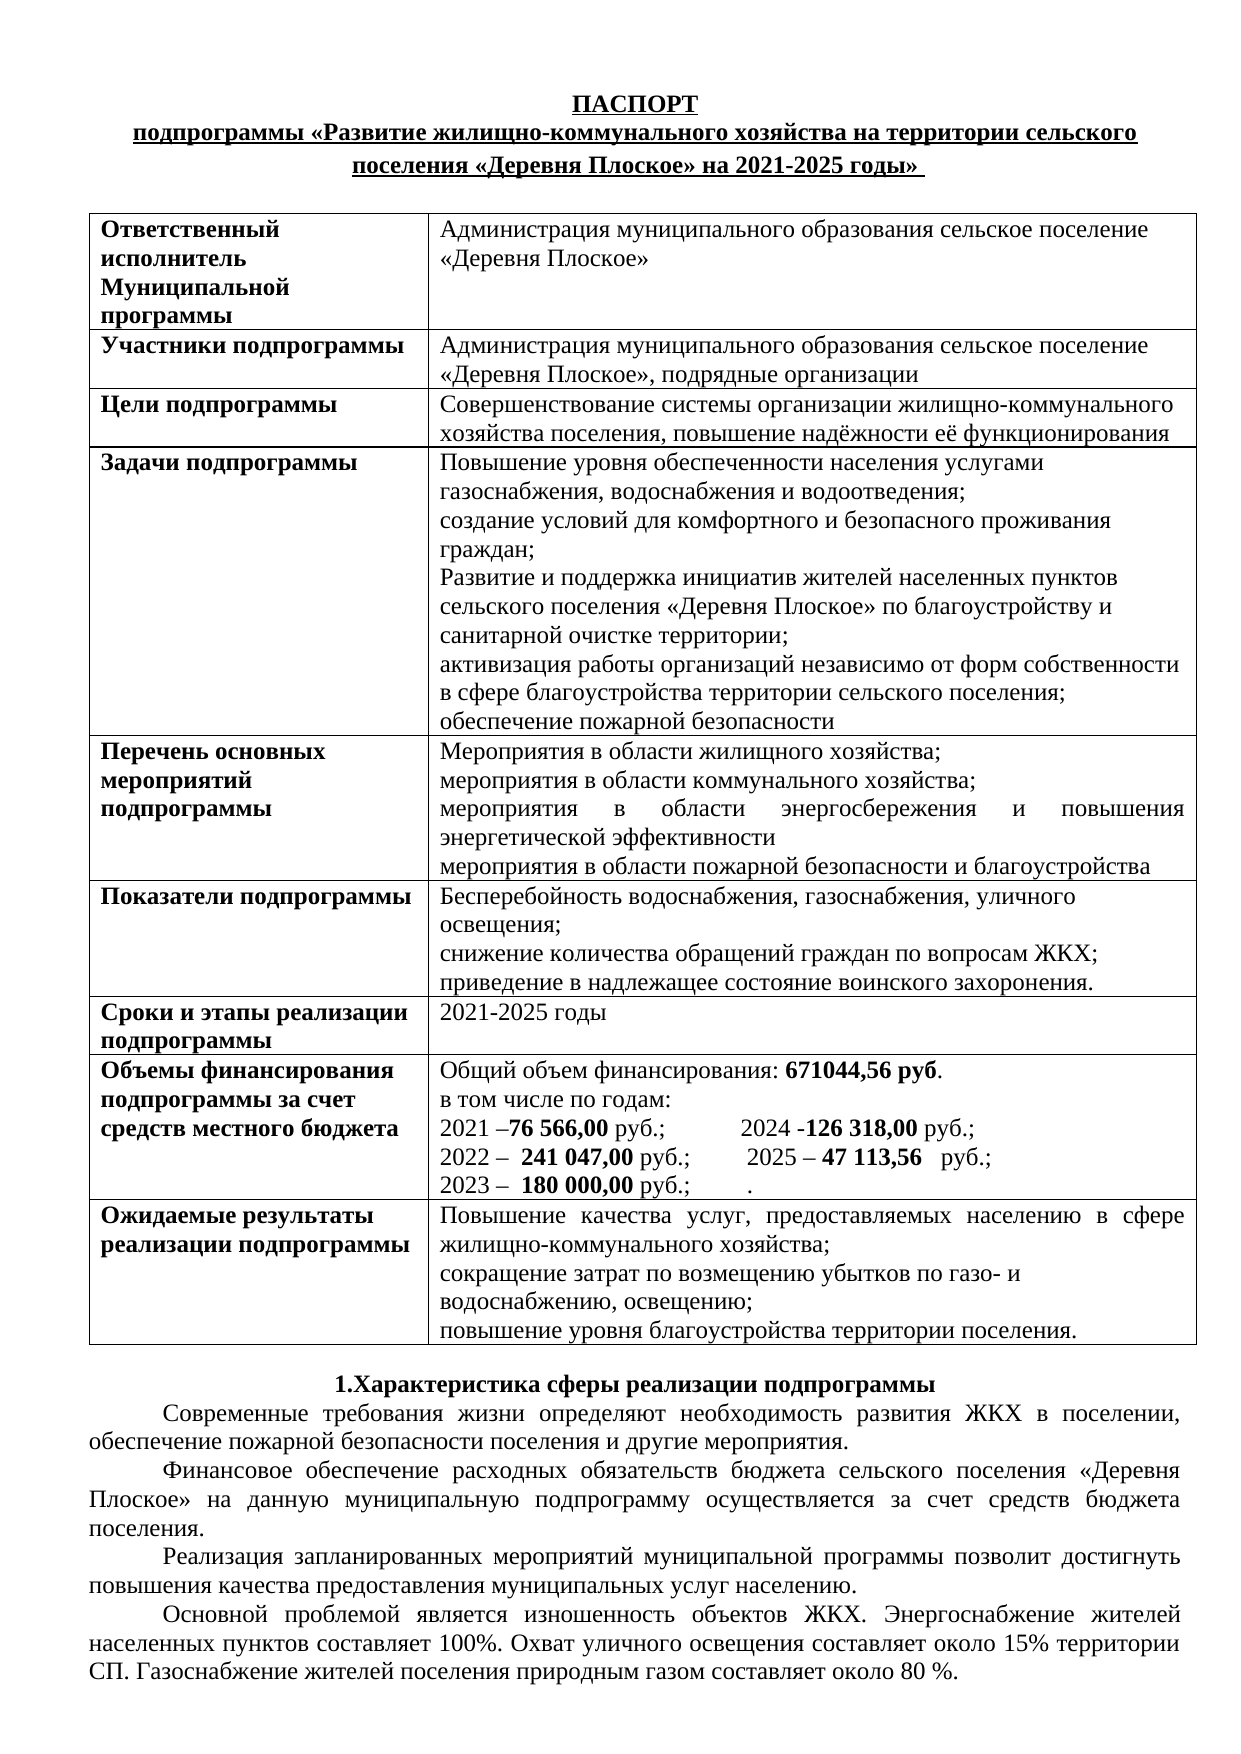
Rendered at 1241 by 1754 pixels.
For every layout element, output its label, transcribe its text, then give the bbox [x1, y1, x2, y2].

text 1.Характеристика сферы реализации подпрограммы [89, 1369, 1181, 1398]
table_cell Перечень основных мероприятий подпрограммы [90, 736, 428, 880]
text ПАСПОРТ [89, 89, 1181, 117]
text Современные требования жизни определяют необходимость развития ЖКХ в поселении, обеспечение пожарной безопасности поселения и другие мероприятия. [89, 1398, 1181, 1455]
text Финансовое обеспечение расходных обязательств бюджета сельского поселения «Деревня Плоское» на данную муниципальную подпрограмму осуществляется за счет средств бюджета поселения. [89, 1455, 1181, 1541]
table_cell Сроки и этапы реализации подпрограммы [90, 997, 428, 1054]
table_cell Мероприятия в области жилищного хозяйства; мероприятия в области коммунального хозяйства; мероприятия в области энергосбережения и повышения энергетической эффективности мероприятия в области пожарной безопасности и благоустройства [429, 736, 1196, 880]
text Основной проблемой является изношенность объектов ЖКХ. Энергоснабжение жителей населенных пунктов составляет 100%. Охват уличного освещения составляет около 15% территории СП. Газоснабжение жителей поселения природным газом составляет около 80 %. [89, 1599, 1181, 1685]
table_cell Участники подпрограммы [90, 330, 428, 388]
table_cell Совершенствование системы организации жилищно-коммунального хозяйства поселения, повышение надёжности её функционирования [429, 389, 1196, 446]
text подпрограммы «Развитие жилищно-коммунального хозяйства на территории сельского поселения «Деревня Плоское» на 2021-2025 годы» [89, 117, 1181, 180]
table_header Ответственный исполнитель Муниципальной программы [90, 214, 428, 329]
text Реализация запланированных мероприятий муниципальной программы позволит достигнуть повышения качества предоставления муниципальных услуг населению. [89, 1541, 1181, 1599]
table_cell Цели подпрограммы [90, 389, 428, 446]
table_cell Повышение качества услуг, предоставляемых населению в сфере жилищно-коммунального хозяйства; сокращение затрат по возмещению убытков по газо- и водоснабжению, освещению; повышение уровня благоустройства территории поселения. [429, 1200, 1196, 1344]
table_cell 2021-2025 годы [429, 997, 1196, 1054]
table_cell Повышение уровня обеспеченности населения услугами газоснабжения, водоснабжения и водоотведения; создание условий для комфортного и безопасного проживания граждан; Развитие и поддержка инициатив жителей населенных пунктов сельского поселения «Деревня Плоское» по благоустройству и санитарной очистке территории; активизация работы организаций независимо от форм собственности в сфере благоустройства территории сельского поселения; обеспечение пожарной безопасности [429, 448, 1196, 735]
table_cell Показатели подпрограммы [90, 881, 428, 996]
table_header Администрация муниципального образования сельское поселение «Деревня Плоское» [429, 214, 1196, 329]
table_cell Задачи подпрограммы [90, 448, 428, 735]
table_cell Общий объем финансирования: 671044,56 руб. в том числе по годам: 2021 –76 566,00 руб.; 2024 -126 318,00 руб.; 2022 – 241 047,00 руб.; 2025 – 47 113,56 руб.; 2023 – 180 000,00 руб.; . [429, 1055, 1196, 1199]
table_cell Бесперебойность водоснабжения, газоснабжения, уличного освещения; снижение количества обращений граждан по вопросам ЖКХ; приведение в надлежащее состояние воинского захоронения. [429, 881, 1196, 996]
table_cell Администрация муниципального образования сельское поселение «Деревня Плоское», подрядные организации [429, 330, 1196, 388]
table_cell Объемы финансирования подпрограммы за счет средств местного бюджета [90, 1055, 428, 1199]
table_cell Ожидаемые результаты реализации подпрограммы [90, 1200, 428, 1344]
